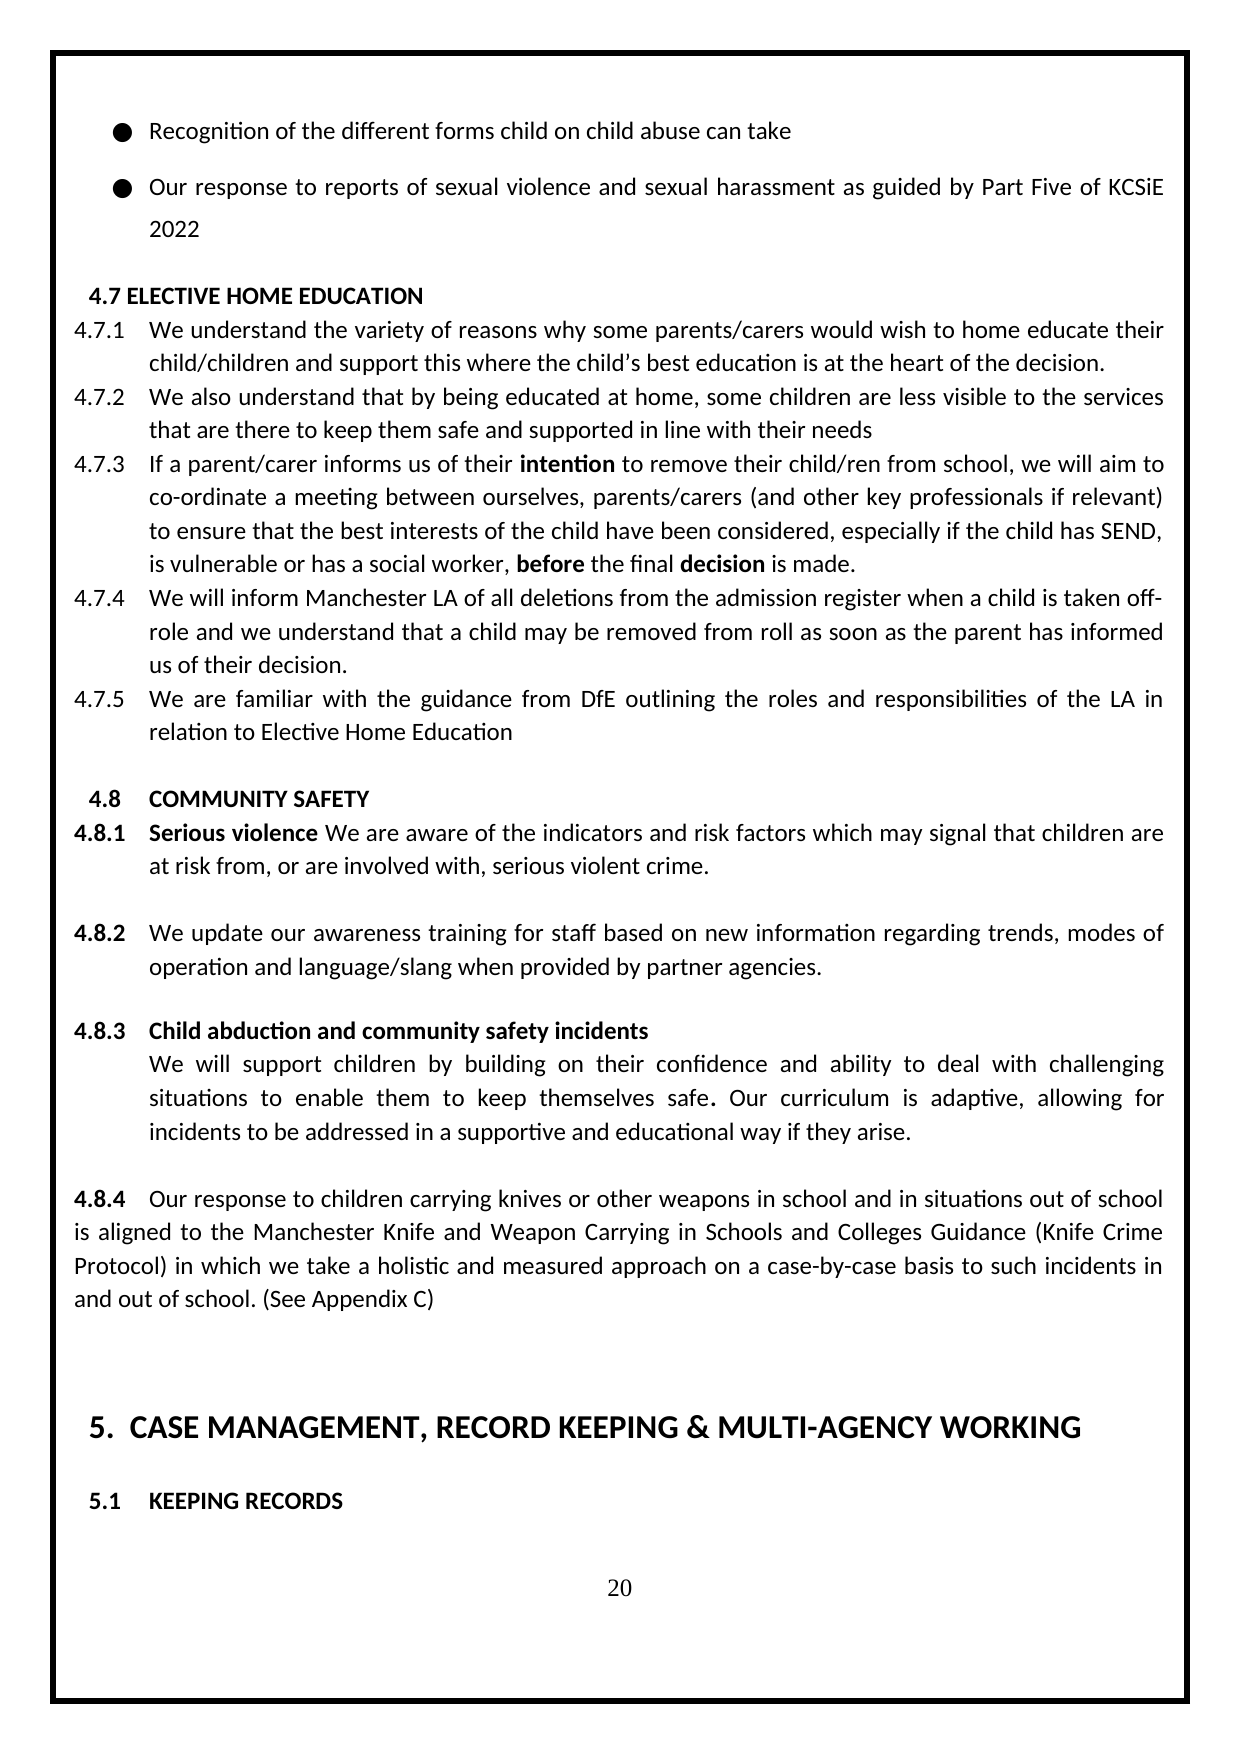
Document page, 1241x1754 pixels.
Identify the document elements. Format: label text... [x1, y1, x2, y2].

text 4.7.1 We understand the variety of reasons why some parents/carers would wish to home educate their child/children and support this where the child’s best education is at the heart of the decision. [74, 314, 1165, 378]
text 4.7.4 We will inform Manchester LA of all deletions from the admission register when a child is taken off-role and we understand that a child may be removed from roll as soon as the parent has informed us of their decision. [74, 582, 1165, 680]
list We update our awareness training for staff based on new information regarding trends, modes of operation and language/slang when provided by partner agencies. [74, 917, 1165, 982]
text 4.7 ELECTIVE HOME EDUCATION [89, 280, 1165, 311]
list Serious violence We are aware of the indicators and risk factors which may signal that children are at risk from, or are involved with, serious violent crime. [74, 817, 1165, 881]
text 4.7.5 We are familiar with the guidance from DfE outlining the roles and responsibilities of the LA in relation to Elective Home Education [74, 683, 1165, 747]
list COMMUNITY SAFETY [89, 783, 1165, 814]
text 4.7.3 If a parent/carer informs us of their intention to remove their child/ren from school, we will aim to co-ordinate a meeting between ourselves, parents/carers (and other key professionals if relevant) to ensure that the best interests of the child have been considered, especially if the child has SEND, is vulnerable or has a social worker, before the final decision is made. [74, 448, 1165, 579]
list Recognition of the different forms child on child abuse can take [111, 102, 1165, 154]
text We will support children by building on their confidence and ability to deal with challenging situations to enable them to keep themselves safe. Our curriculum is adaptive, allowing for incidents to be addressed in a supportive and educational way if they arise. [149, 1049, 1165, 1146]
text 4.7.2 We also understand that by being educated at home, some children are less visible to the services that are there to keep them safe and supported in line with their needs [74, 381, 1165, 445]
list KEEPING RECORDS [89, 1485, 1165, 1515]
list Our response to reports of sexual violence and sexual harassment as guided by Part Five of KCSiE 2022 [111, 159, 1165, 244]
text 4.8.3 Child abduction and community safety incidents [74, 1015, 1165, 1046]
text 5. CASE MANAGEMENT, RECORD KEEPING & MULTI-AGENCY WORKING [89, 1407, 1165, 1447]
text 4.8.4 Our response to children carrying knives or other weapons in school and in situations out of school is aligned to the Manchester Knife and Weapon Carrying in Schools and Colleges Guidance (Knife Crime Protocol) in which we take a holistic and measured approach on a case-by-case basis to such incidents in and out of school. (See Appendix C) [74, 1183, 1165, 1314]
